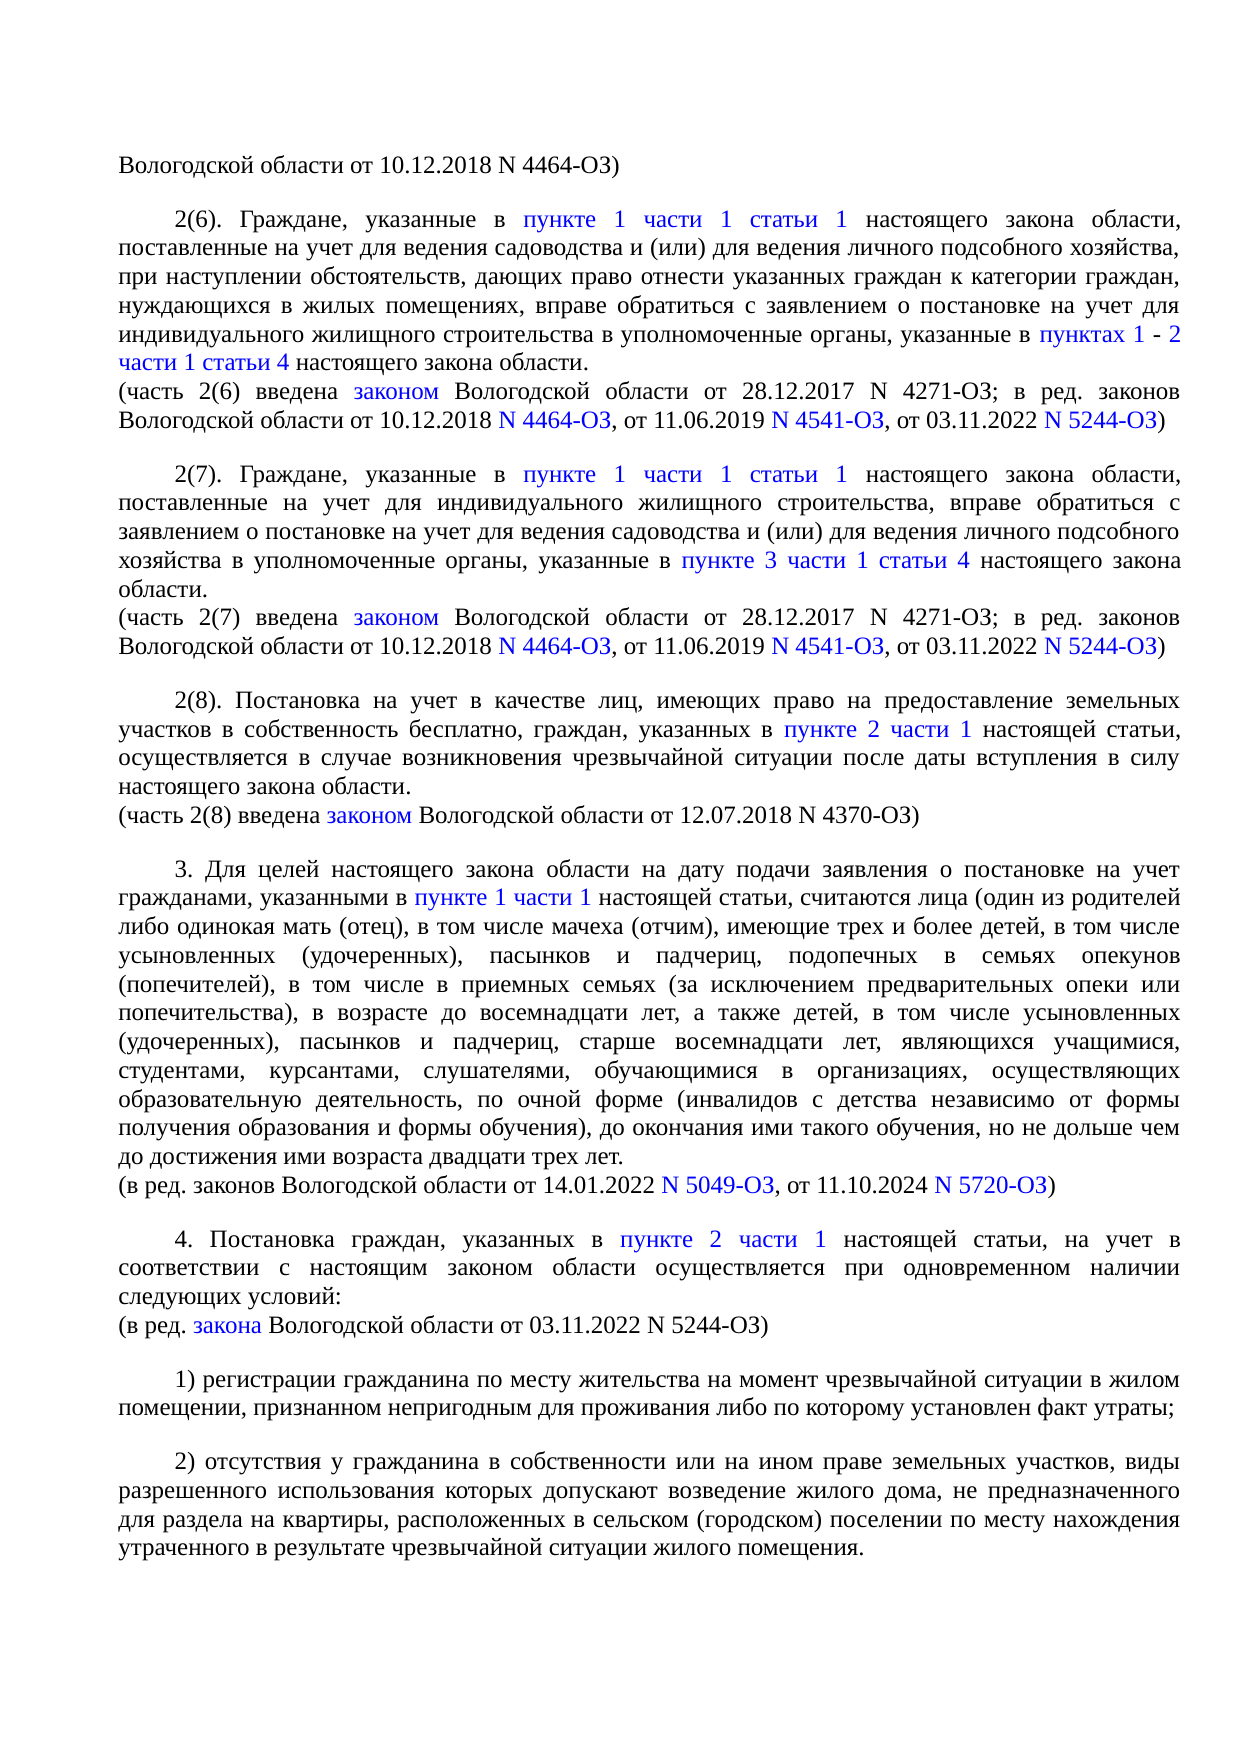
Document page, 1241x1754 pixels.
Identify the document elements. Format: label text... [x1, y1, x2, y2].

text (в ред. закона Вологодской области от 03.11.2022 N 5244-ОЗ) [118, 1310, 1181, 1339]
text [118, 150, 1181, 179]
text 2) отсутствия у гражданина в собственности или на ином праве земельных участков, виды разрешенного использования которых допускают возведение жилого дома, не предназначенного для раздела на квартиры, расположенных в сельском (городском) поселении по месту нахождения утраченного в результате чрезвычайной ситуации жилого помещения. [118, 1446, 1181, 1561]
text (часть 2(7) введена законом Вологодской области от 28.12.2017 N 4271-ОЗ; в ред. законов Вологодской области от 10.12.2018 N 4464-ОЗ, от 11.06.2019 N 4541-ОЗ, от 03.11.2022 N 5244-ОЗ) [118, 602, 1181, 660]
text 1) регистрации гражданина по месту жительства на момент чрезвычайной ситуации в жилом помещении, признанном непригодным для проживания либо по которому установлен факт утраты; [118, 1364, 1181, 1421]
text 3. Для целей настоящего закона области на дату подачи заявления о постановке на учет гражданами, указанными в пункте 1 части 1 настоящей статьи, считаются лица (один из родителей либо одинокая мать (отец), в том числе мачеха (отчим), имеющие трех и более детей, в том числе усыновленных (удочеренных), пасынков и падчериц, подопечных в семьях опекунов (попечителей), в том числе в приемных семьях (за исключением предварительных опеки или попечительства), в возрасте до восемнадцати лет, а также детей, в том числе усыновленных (удочеренных), пасынков и падчериц, старше восемнадцати лет, являющихся учащимися, студентами, курсантами, слушателями, обучающимися в организациях, осуществляющих образовательную деятельность, по очной форме (инвалидов с детства независимо от формы получения образования и формы обучения), до окончания ими такого обучения, но не дольше чем до достижения ими возраста двадцати трех лет. [118, 854, 1181, 1170]
text 2(7). Граждане, указанные в пункте 1 части 1 статьи 1 настоящего закона области, поставленные на учет для индивидуального жилищного строительства, вправе обратиться с заявлением о постановке на учет для ведения садоводства и (или) для ведения личного подсобного хозяйства в уполномоченные органы, указанные в пункте 3 части 1 статьи 4 настоящего закона области. [118, 459, 1181, 602]
text (часть 2(8) введена законом Вологодской области от 12.07.2018 N 4370-ОЗ) [118, 800, 1181, 829]
text 2(6). Граждане, указанные в пункте 1 части 1 статьи 1 настоящего закона области, поставленные на учет для ведения садоводства и (или) для ведения личного подсобного хозяйства, при наступлении обстоятельств, дающих право отнести указанных граждан к категории граждан, нуждающихся в жилых помещениях, вправе обратиться с заявлением о постановке на учет для индивидуального жилищного строительства в уполномоченные органы, указанные в пунктах 1 - 2 части 1 статьи 4 настоящего закона области. [118, 204, 1181, 376]
text 4. Постановка граждан, указанных в пункте 2 части 1 настоящей статьи, на учет в соответствии с настоящим законом области осуществляется при одновременном наличии следующих условий: [118, 1224, 1181, 1310]
text (часть 2(6) введена законом Вологодской области от 28.12.2017 N 4271-ОЗ; в ред. законов Вологодской области от 10.12.2018 N 4464-ОЗ, от 11.06.2019 N 4541-ОЗ, от 03.11.2022 N 5244-ОЗ) [118, 376, 1181, 434]
text (в ред. законов Вологодской области от 14.01.2022 N 5049-ОЗ, от 11.10.2024 N 5720-ОЗ) [118, 1170, 1181, 1199]
text 2(8). Постановка на учет в качестве лиц, имеющих право на предоставление земельных участков в собственность бесплатно, граждан, указанных в пункте 2 части 1 настоящей статьи, осуществляется в случае возникновения чрезвычайной ситуации после даты вступления в силу настоящего закона области. [118, 685, 1181, 800]
